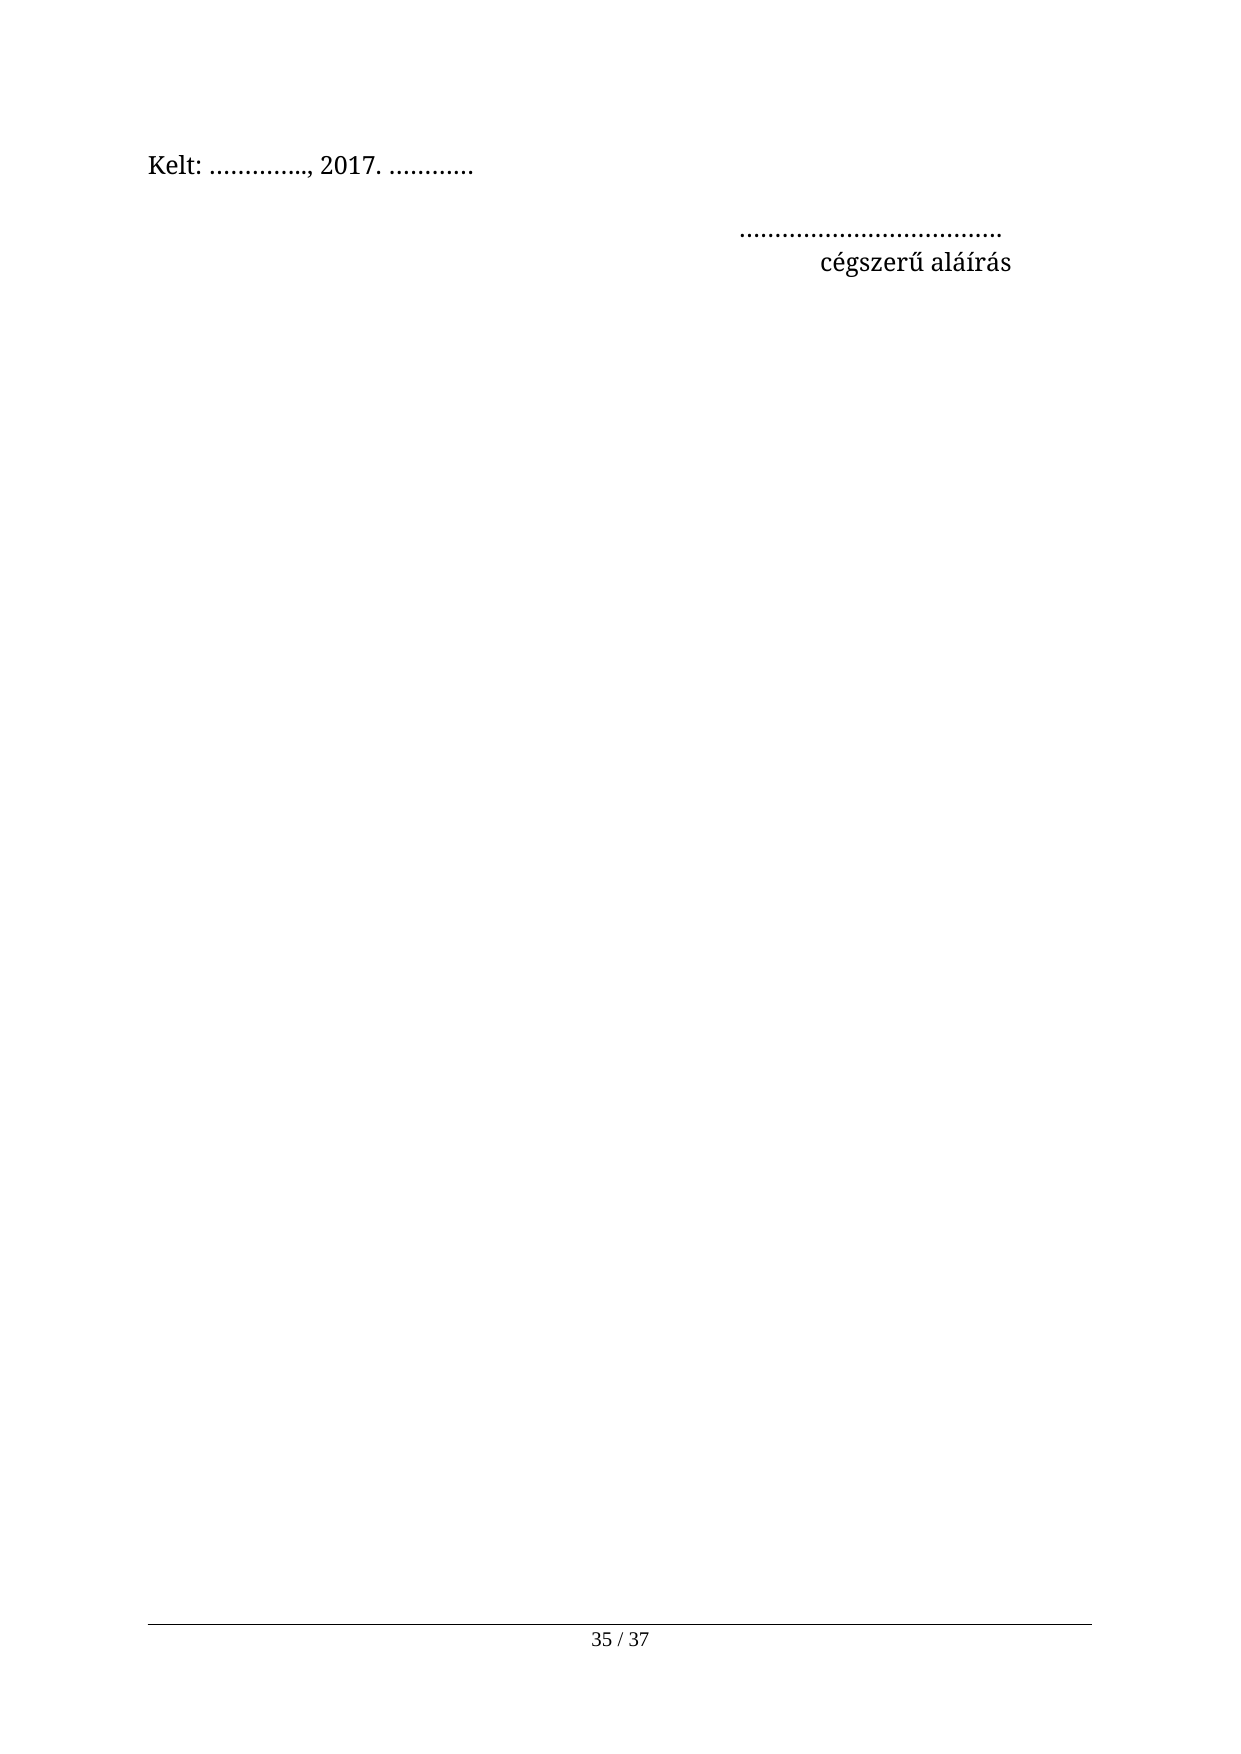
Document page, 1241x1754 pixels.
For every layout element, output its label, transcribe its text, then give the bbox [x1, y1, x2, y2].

text cégszerű aláírás [148, 244, 1092, 279]
text ………………………………. [148, 211, 1092, 244]
text Kelt: ………….., 2017. ………… [148, 148, 1092, 182]
